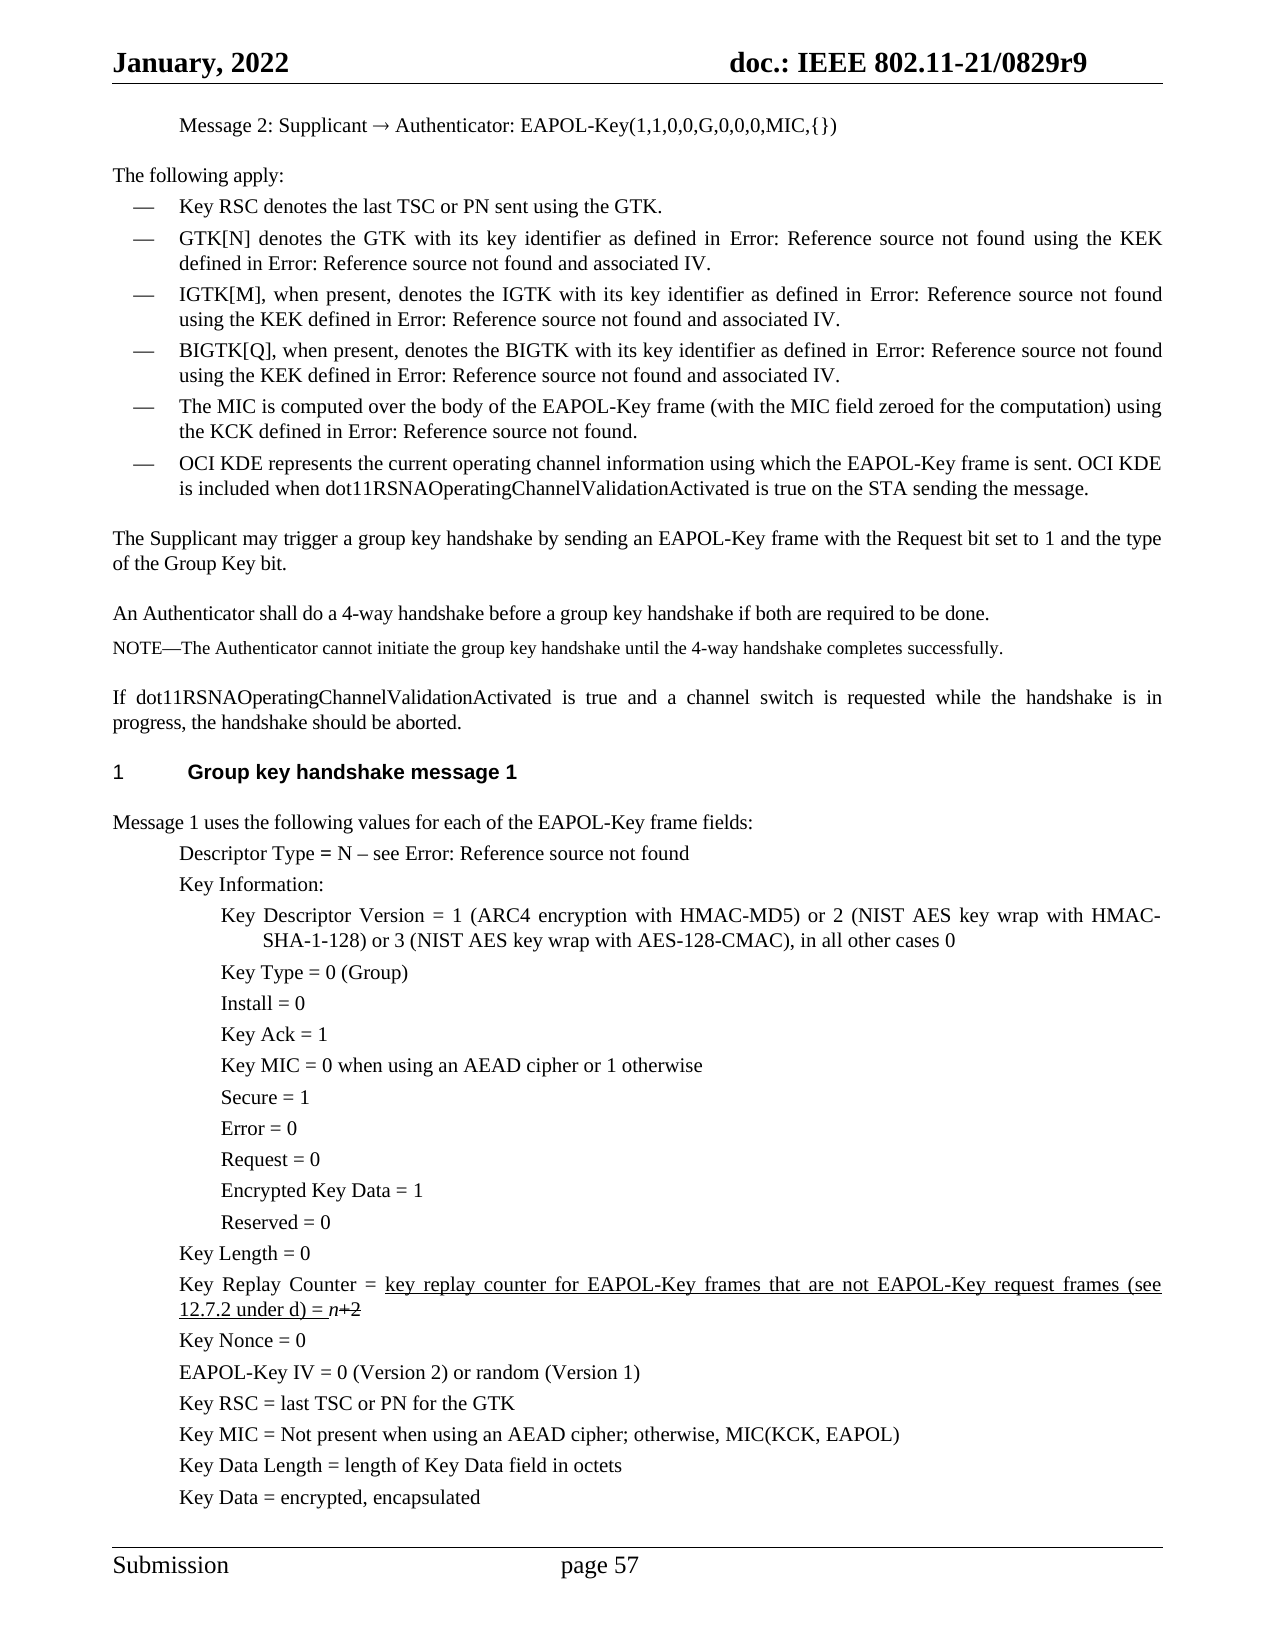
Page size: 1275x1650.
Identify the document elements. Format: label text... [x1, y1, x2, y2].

text Key Nonce = 0 [179, 1327, 1163, 1352]
text An Authenticator shall do a 4-way handshake before a group key handshake if both are required to be done. [112, 600, 1163, 625]
text The following apply: [112, 162, 1163, 187]
text Secure = 1 [221, 1084, 1163, 1109]
text NOTE—The Authenticator cannot initiate the group key handshake until the 4-way handshake completes successfully. [112, 637, 1163, 659]
text The Supplicant may trigger a group key handshake by sending an EAPOL-Key frame with the Request bit set to 1 and the type of the Group Key bit. [112, 525, 1163, 575]
text Key Descriptor Version = 1 (ARC4 encryption with HMAC-MD5) or 2 (NIST AES key wrap with HMAC-SHA-1-128) or 3 (NIST AES key wrap with AES-128-CMAC), in all other cases 0 [221, 902, 1163, 952]
text Key Type = 0 (Group) [221, 959, 1163, 984]
list Group key handshake message 1 [112, 759, 1163, 784]
text Key Ack = 1 [221, 1021, 1163, 1046]
text Key Data = encrypted, encapsulated [179, 1484, 1163, 1509]
text Key MIC = 0 when using an AEAD cipher or 1 otherwise [221, 1052, 1163, 1077]
list Key RSC denotes the last TSC or PN sent using the GTK. [133, 193, 1163, 218]
text Key RSC = last TSC or PN for the GTK [179, 1390, 1163, 1415]
text Reserved = 0 [221, 1209, 1163, 1234]
text Message 2: Supplicant  Authenticator: EAPOL-Key(1,1,0,0,G,0,0,0,MIC,{}) [179, 112, 1163, 137]
text Key Information: [179, 871, 1163, 896]
text If dot11RSNAOperatingChannelValidationActivated is true and a channel switch is requested while the handshake is in progress, the handshake should be aborted. [112, 684, 1163, 734]
text Request = 0 [221, 1146, 1163, 1171]
text Key Length = 0 [179, 1240, 1163, 1265]
text Key Data Length = length of Key Data field in octets [179, 1452, 1163, 1477]
text EAPOL-Key IV = 0 (Version 2) or random (Version 1) [179, 1359, 1163, 1384]
text Encrypted Key Data = 1 [221, 1177, 1163, 1202]
text Message 1 uses the following values for each of the EAPOL-Key frame fields: [112, 809, 1163, 834]
text Key Replay Counter = key replay counter for EAPOL-Key frames that are not EAPOL-Key request frames (see 12.7.2 under d) = n+2 [179, 1271, 1163, 1321]
list OCI KDE represents the current operating channel information using which the EAPOL-Key frame is sent. OCI KDE is included when dot11RSNAOperatingChannelValidationActivated is true on the STA sending the message. [133, 450, 1163, 500]
text Error = 0 [221, 1115, 1163, 1140]
text Install = 0 [221, 990, 1163, 1015]
text Key MIC = Not present when using an AEAD cipher; otherwise, MIC(KCK, EAPOL) [179, 1421, 1163, 1446]
